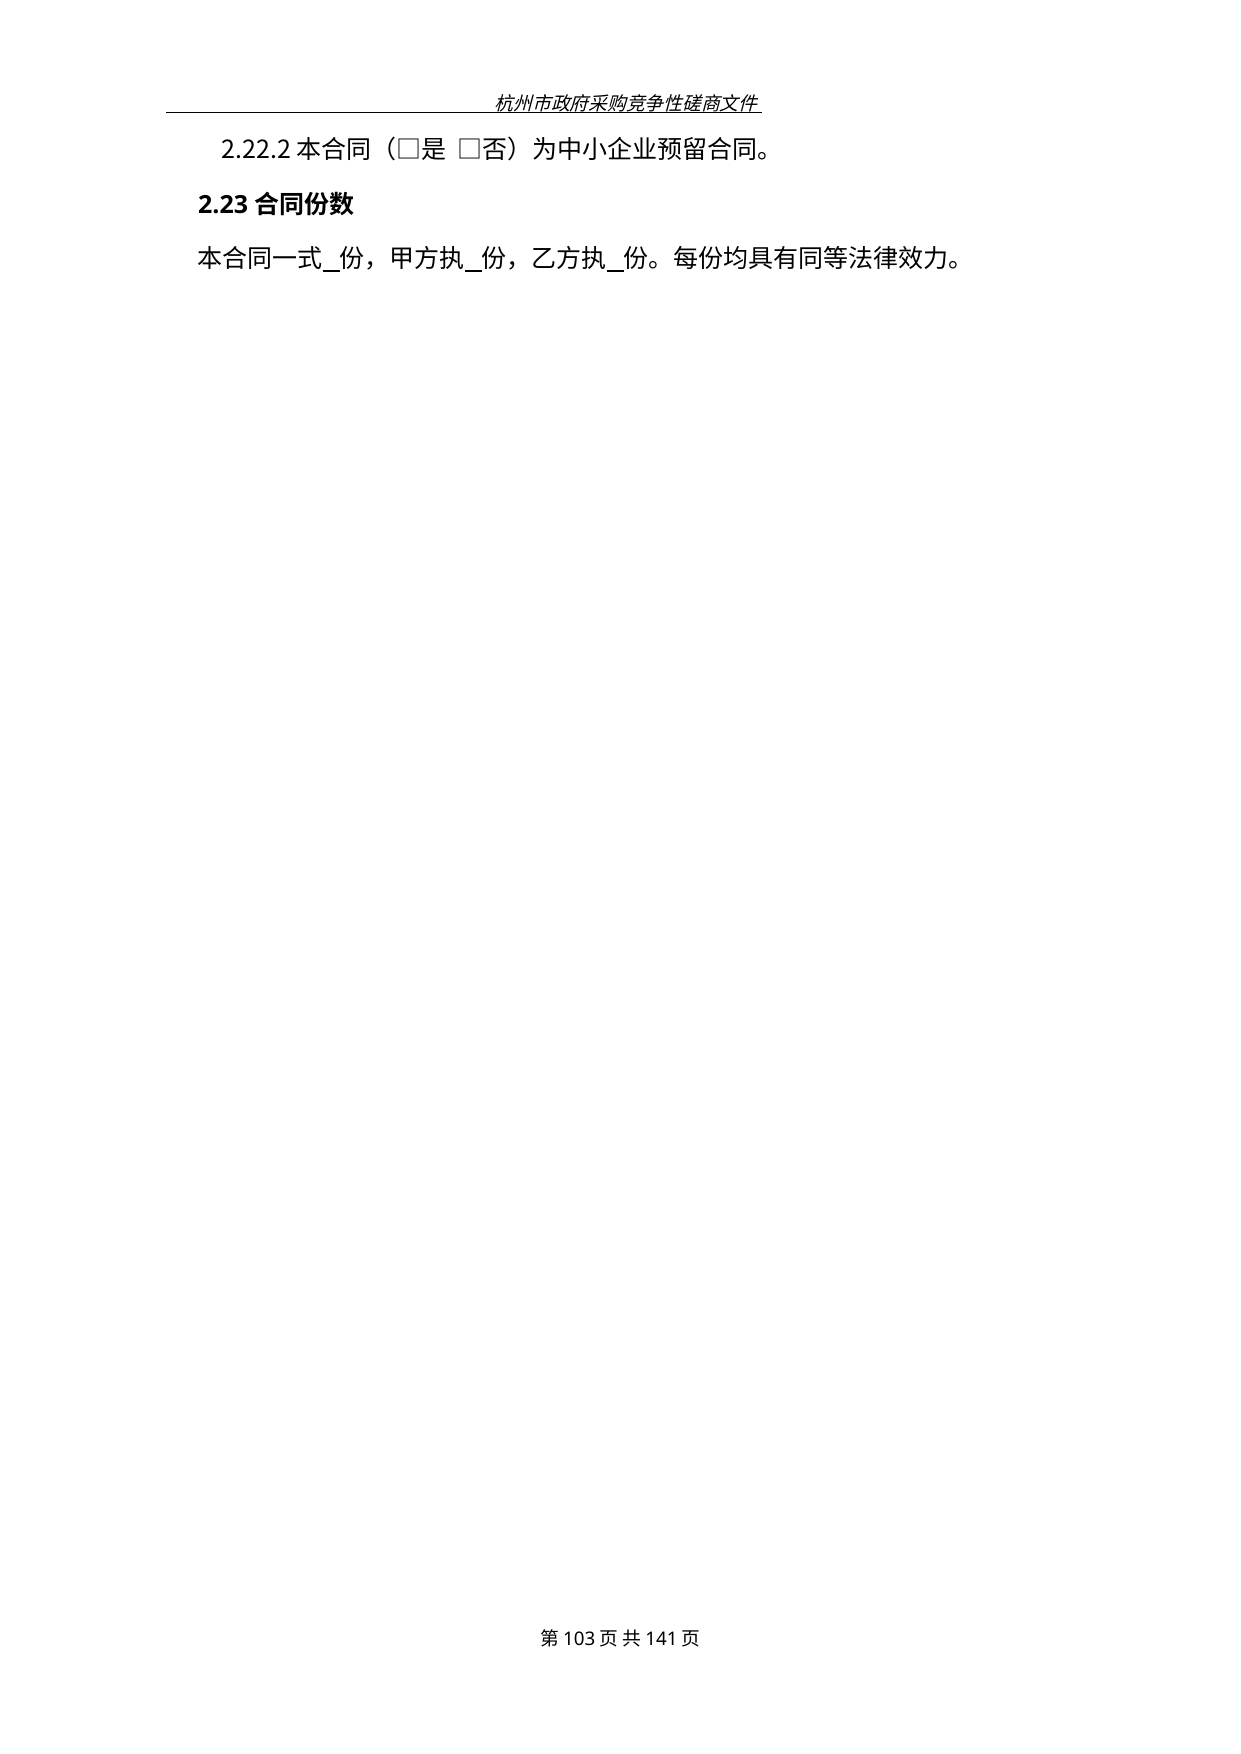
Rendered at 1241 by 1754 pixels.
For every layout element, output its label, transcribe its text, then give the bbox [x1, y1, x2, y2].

text 本合同一式 份，甲方执 份，乙方执 份。每份均具有同等法律效力。 [148, 239, 1092, 275]
text 2.23 合同份数 [148, 184, 1092, 221]
text 2.22.2本合同（□是 □否）为中小企业预留合同。 [148, 130, 1092, 166]
